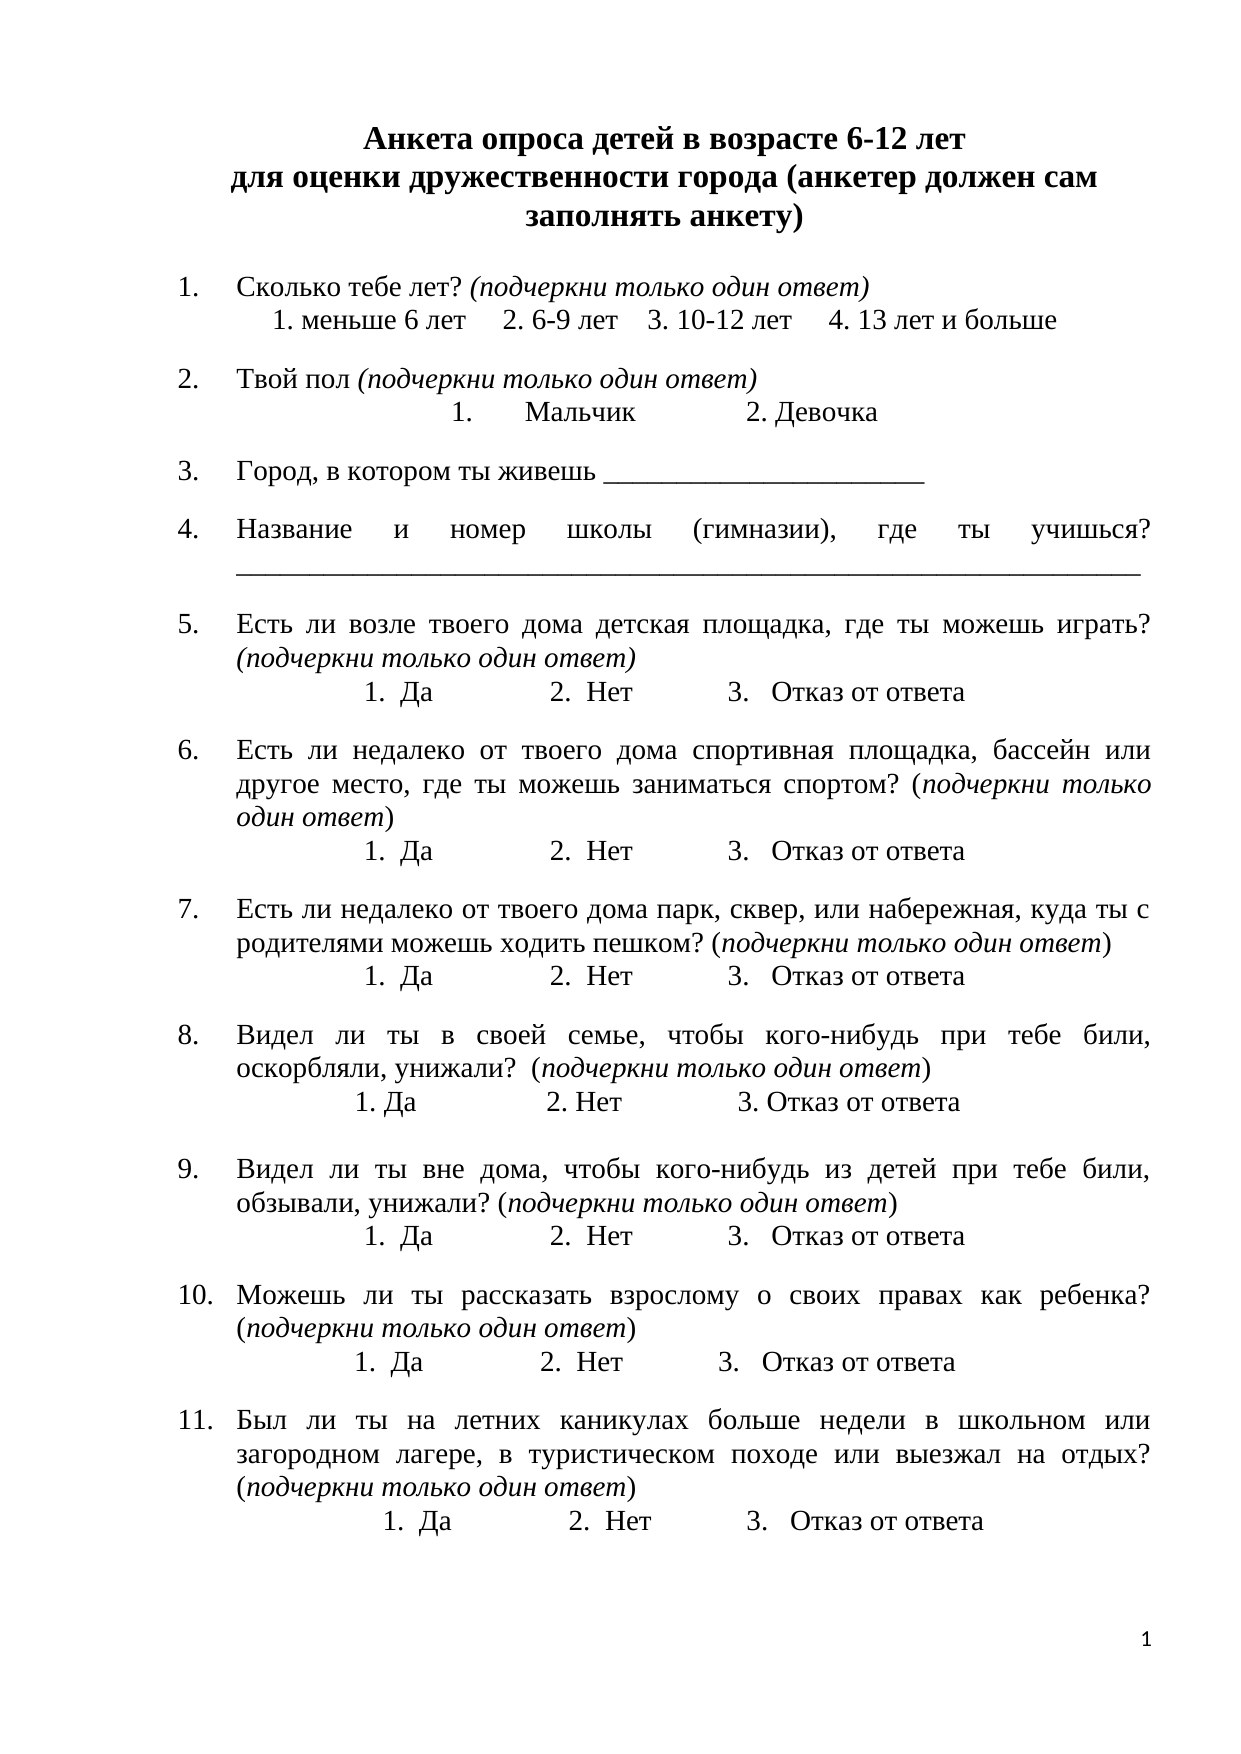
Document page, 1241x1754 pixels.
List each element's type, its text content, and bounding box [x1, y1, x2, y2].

text 1. Да 2. Нет 3. Отказ от ответа [215, 1503, 1152, 1537]
list Есть ли недалеко от твоего дома парк, сквер, или набережная, куда ты с родителями можешь ходить пешком? (подчеркни только один ответ) [177, 891, 1152, 958]
list Мальчик 2. Девочка [177, 394, 1152, 428]
text для оценки дружественности города (анкетер должен сам заполнять анкету) [177, 157, 1152, 233]
text 1. Да 2. Нет 3. Отказ от ответа [177, 674, 1152, 707]
text 1. меньше 6 лет 2. 6-9 лет 3. 10-12 лет 4. 13 лет и больше [177, 302, 1152, 336]
list Видел ли ты вне дома, чтобы кого-нибудь из детей при тебе били, обзывали, унижали? (подчеркни только один ответ) [177, 1151, 1152, 1218]
text 1. Да 2. Нет 3. Отказ от ответа [325, 1344, 1152, 1377]
list Есть ли возле твоего дома детская площадка, где ты можешь играть? (подчеркни только один ответ) [177, 607, 1152, 674]
list Есть ли недалеко от твоего дома спортивная площадка, бассейн или другое место, где ты можешь заниматься спортом? (подчеркни только один ответ) [177, 732, 1152, 833]
list Был ли ты на летних каникулах больше недели в школьном или загородном лагере, в туристическом походе или выезжал на отдых? (подчеркни только один ответ) [177, 1402, 1152, 1503]
text Анкета опроса детей в возрасте 6-12 лет [177, 118, 1152, 157]
list Сколько тебе лет? (подчеркни только один ответ) [177, 269, 1152, 302]
text 1. Да 2. Нет 3. Отказ от ответа [177, 833, 1152, 866]
list Название и номер школы (гимназии), где ты учишься? ______________________________________________________________ [177, 512, 1152, 579]
list 1. Да 2. Нет 3. Отказ от ответа [354, 1084, 1152, 1118]
list Видел ли ты в своей семье, чтобы кого-нибудь при тебе били, оскорбляли, унижали? (подчеркни только один ответ) [177, 1017, 1152, 1084]
text 1. Да 2. Нет 3. Отказ от ответа [177, 1218, 1152, 1252]
list Можешь ли ты рассказать взрослому о своих правах как ребенка? (подчеркни только один ответ) [177, 1277, 1152, 1344]
list Твой пол (подчеркни только один ответ) [177, 361, 1152, 394]
text 1. Да 2. Нет 3. Отказ от ответа [177, 958, 1152, 992]
list Город, в котором ты живешь ______________________ [177, 453, 1152, 487]
